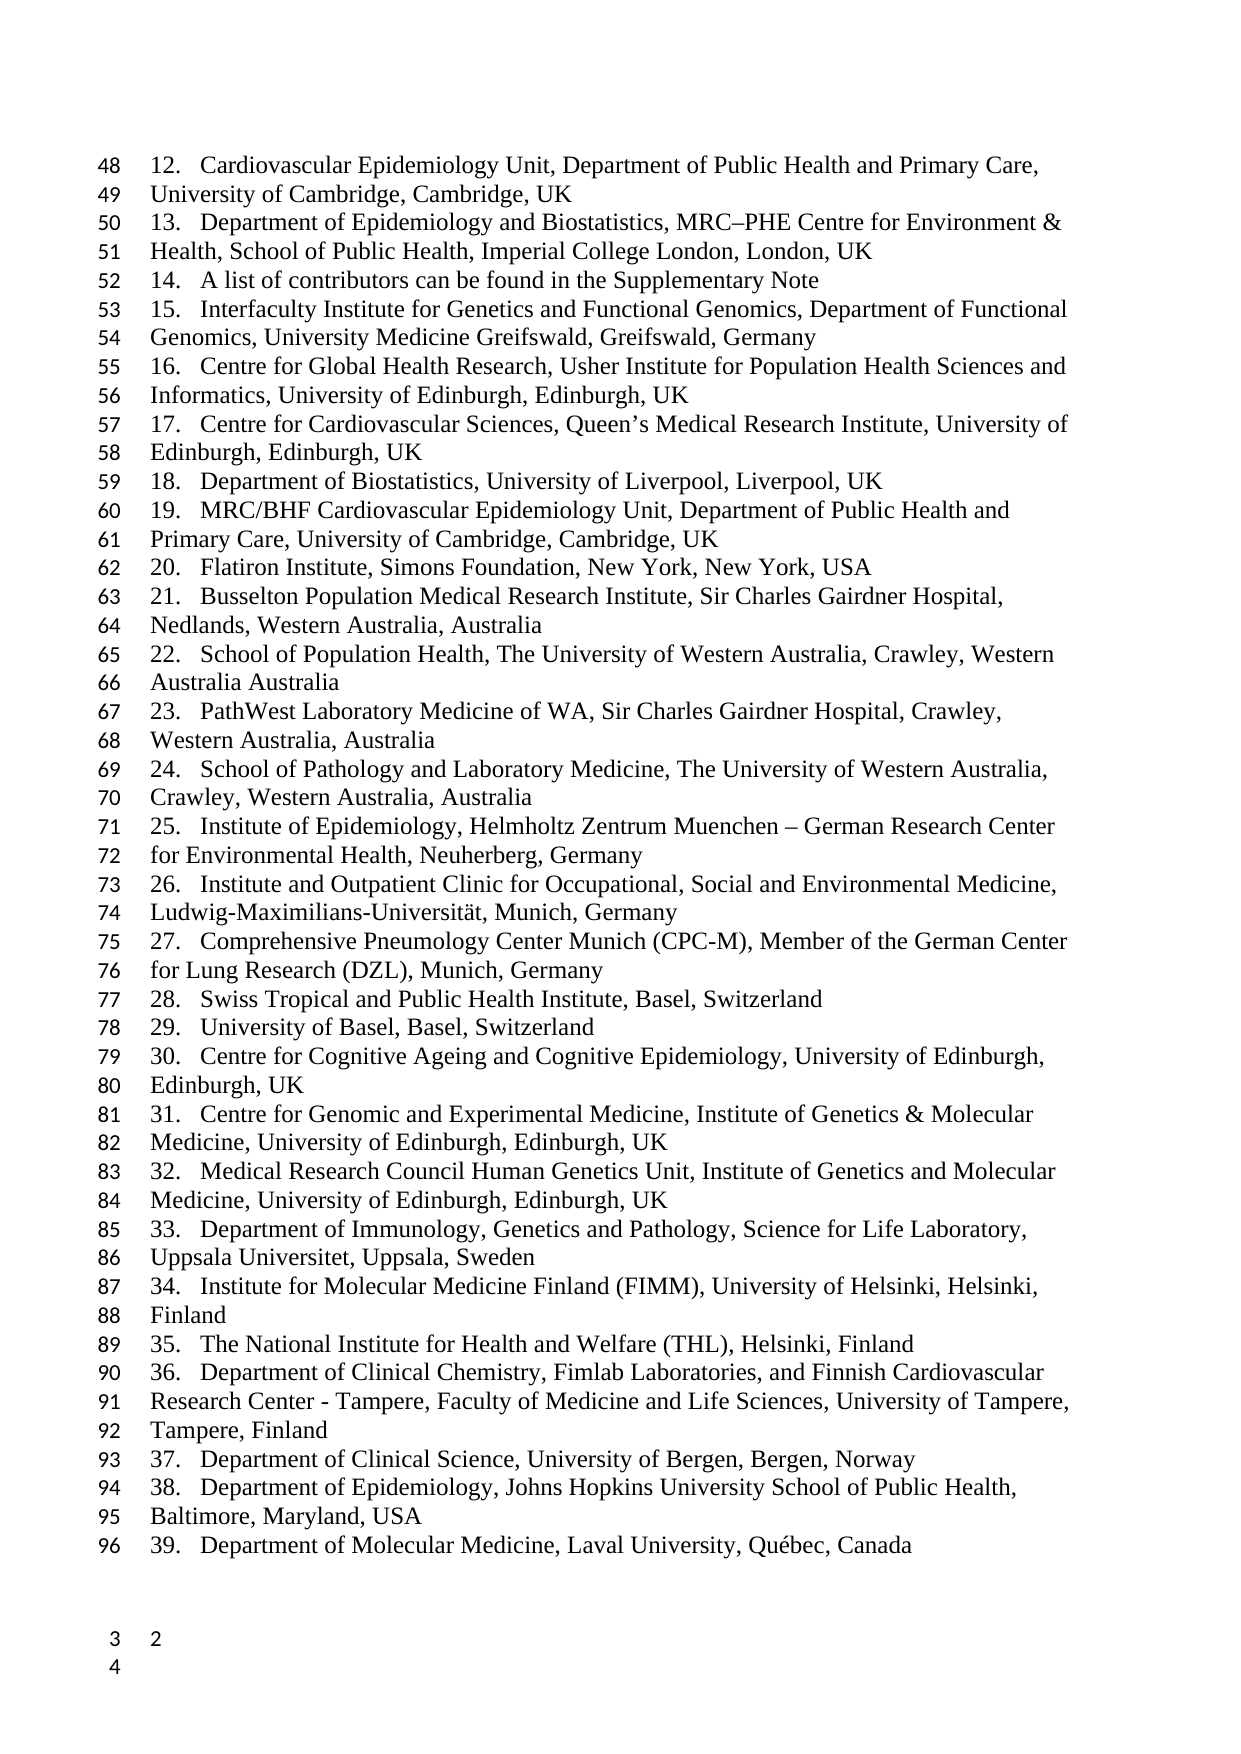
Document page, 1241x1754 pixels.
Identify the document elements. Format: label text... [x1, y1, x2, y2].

text 23. PathWest Laboratory Medicine of WA, Sir Charles Gairdner Hospital, Crawley, Western Australia, Australia [150, 696, 1090, 754]
text 38. Department of Epidemiology, Johns Hopkins University School of Public Health, Baltimore, Maryland, USA [150, 1472, 1090, 1530]
text 26. Institute and Outpatient Clinic for Occupational, Social and Environmental Medicine, Ludwig-Maximilians-Universität, Munich, Germany [150, 869, 1090, 926]
text 30. Centre for Cognitive Ageing and Cognitive Epidemiology, University of Edinburgh, Edinburgh, UK [150, 1041, 1090, 1099]
text 39. Department of Molecular Medicine, Laval University, Québec, Canada [150, 1530, 1090, 1559]
text 21. Busselton Population Medical Research Institute, Sir Charles Gairdner Hospital, Nedlands, Western Australia, Australia [150, 581, 1090, 639]
text 28. Swiss Tropical and Public Health Institute, Basel, Switzerland [150, 984, 1090, 1012]
text 27. Comprehensive Pneumology Center Munich (CPC-M), Member of the German Center for Lung Research (DZL), Munich, Germany [150, 926, 1090, 984]
text 19. MRC/BHF Cardiovascular Epidemiology Unit, Department of Public Health and Primary Care, University of Cambridge, Cambridge, UK [150, 495, 1090, 552]
text 29. University of Basel, Basel, Switzerland [150, 1012, 1090, 1041]
text 31. Centre for Genomic and Experimental Medicine, Institute of Genetics & Molecular Medicine, University of Edinburgh, Edinburgh, UK [150, 1099, 1090, 1156]
text 14. A list of contributors can be found in the Supplementary Note [150, 265, 1090, 294]
text 16. Centre for Global Health Research, Usher Institute for Population Health Sciences and Informatics, University of Edinburgh, Edinburgh, UK [150, 351, 1090, 409]
text 36. Department of Clinical Chemistry, Fimlab Laboratories, and Finnish Cardiovascular Research Center - Tampere, Faculty of Medicine and Life Sciences, University of Tampere, Tampere, Finland [150, 1357, 1090, 1444]
text 35. The National Institute for Health and Welfare (THL), Helsinki, Finland [150, 1329, 1090, 1357]
text 17. Centre for Cardiovascular Sciences, Queen’s Medical Research Institute, University of Edinburgh, Edinburgh, UK [150, 409, 1090, 466]
text 34. Institute for Molecular Medicine Finland (FIMM), University of Helsinki, Helsinki, Finland [150, 1271, 1090, 1329]
text 20. Flatiron Institute, Simons Foundation, New York, New York, USA [150, 552, 1090, 581]
text 25. Institute of Epidemiology, Helmholtz Zentrum Muenchen – German Research Center for Environmental Health, Neuherberg, Germany [150, 811, 1090, 869]
text 18. Department of Biostatistics, University of Liverpool, Liverpool, UK [150, 466, 1090, 495]
text 32. Medical Research Council Human Genetics Unit, Institute of Genetics and Molecular Medicine, University of Edinburgh, Edinburgh, UK [150, 1156, 1090, 1214]
text 22. School of Population Health, The University of Western Australia, Crawley, Western Australia Australia [150, 639, 1090, 696]
text 12. Cardiovascular Epidemiology Unit, Department of Public Health and Primary Care, University of Cambridge, Cambridge, UK [150, 150, 1090, 207]
text 37. Department of Clinical Science, University of Bergen, Bergen, Norway [150, 1444, 1090, 1472]
text 15. Interfaculty Institute for Genetics and Functional Genomics, Department of Functional Genomics, University Medicine Greifswald, Greifswald, Germany [150, 294, 1090, 351]
text 24. School of Pathology and Laboratory Medicine, The University of Western Australia, Crawley, Western Australia, Australia [150, 754, 1090, 811]
text 13. Department of Epidemiology and Biostatistics, MRC–PHE Centre for Environment & Health, School of Public Health, Imperial College London, London, UK [150, 207, 1090, 265]
text 33. Department of Immunology, Genetics and Pathology, Science for Life Laboratory, Uppsala Universitet, Uppsala, Sweden [150, 1214, 1090, 1271]
